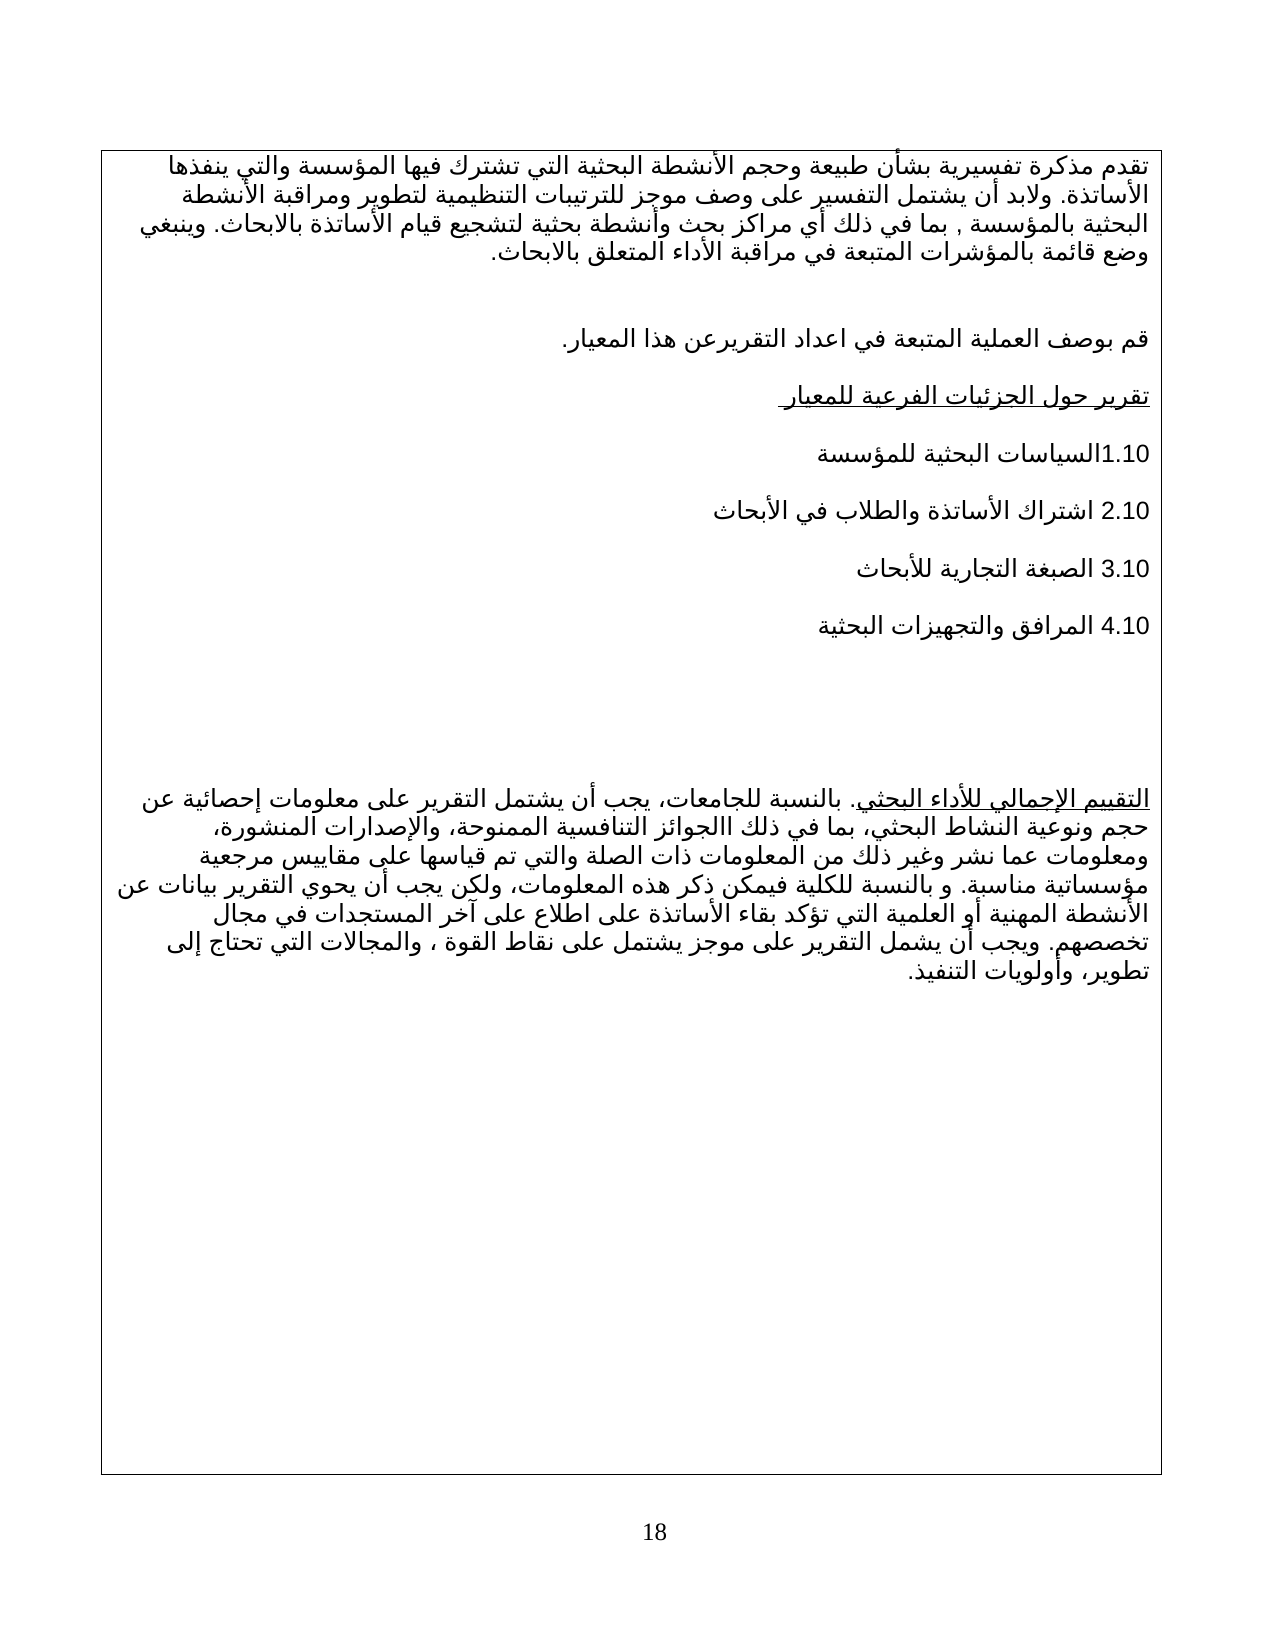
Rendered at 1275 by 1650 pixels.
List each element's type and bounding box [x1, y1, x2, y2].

table_header [102, 151, 1161, 1473]
